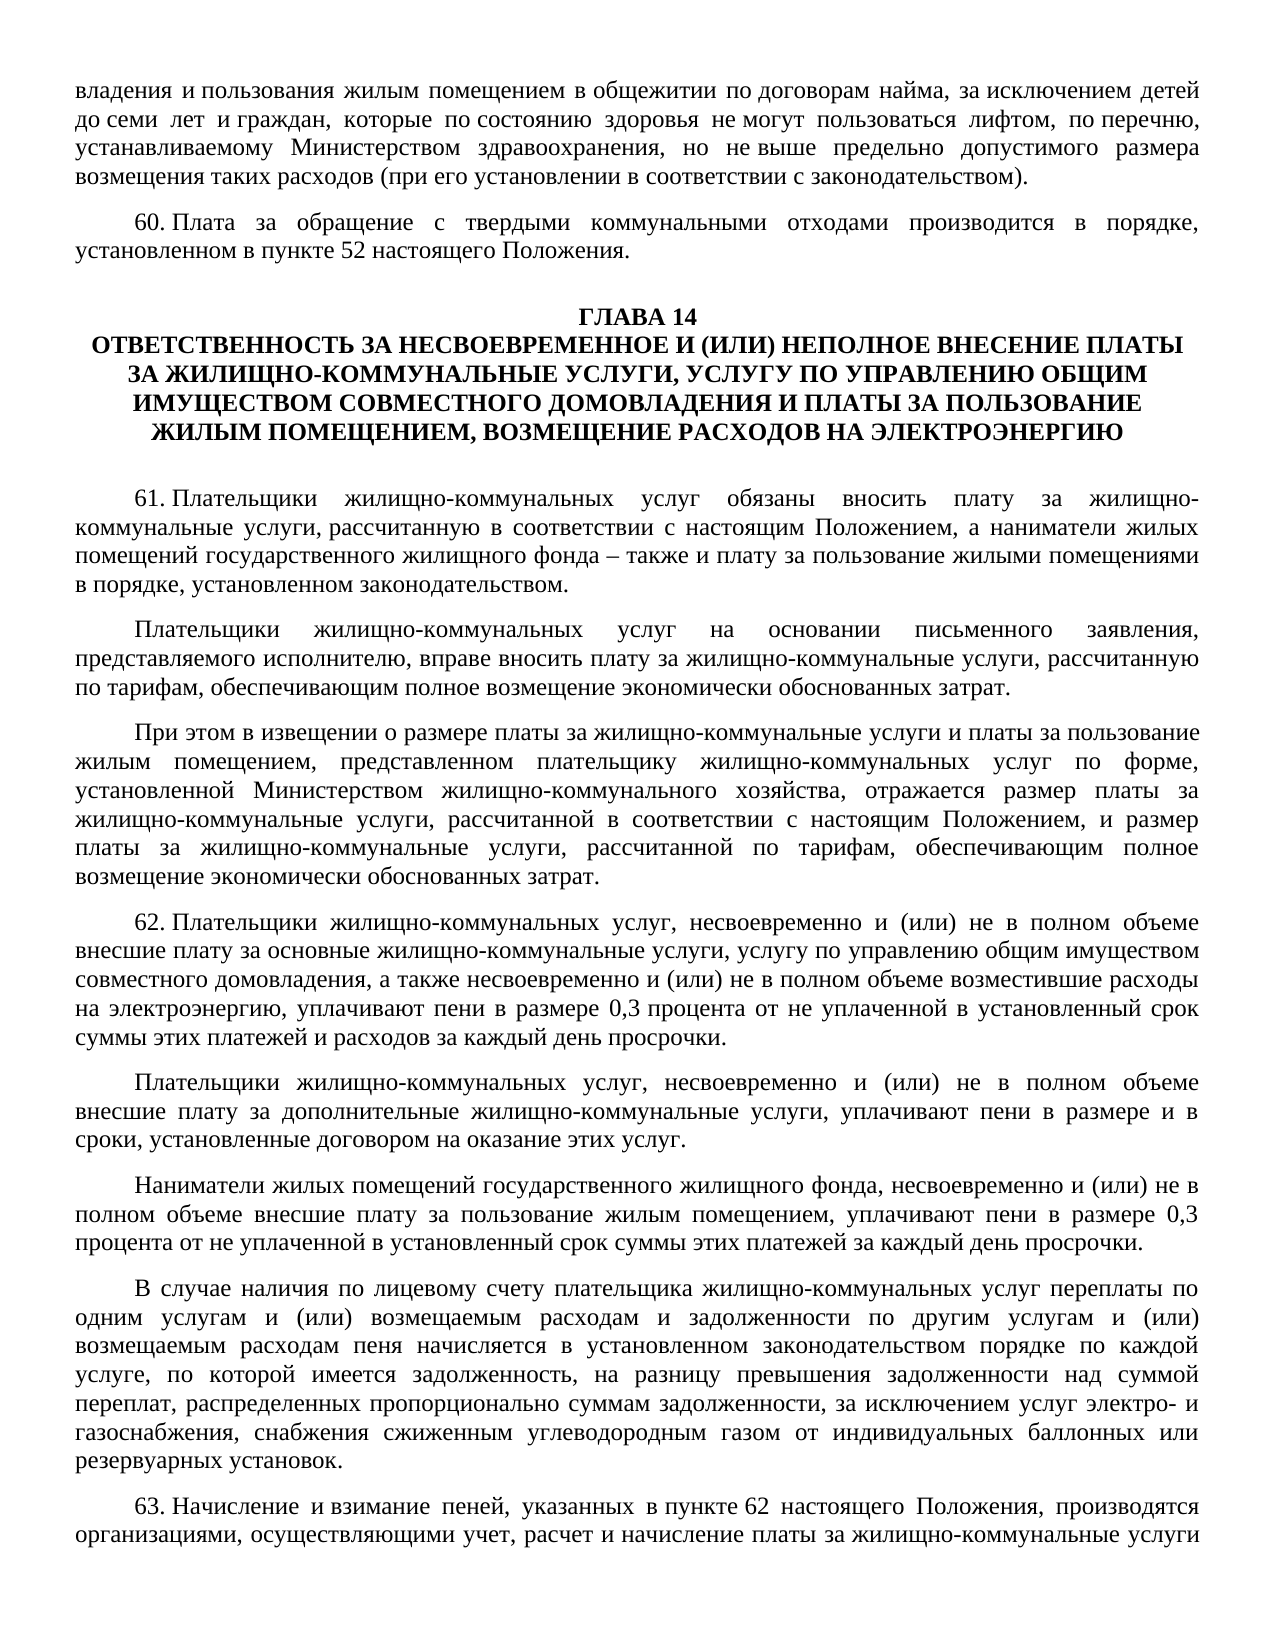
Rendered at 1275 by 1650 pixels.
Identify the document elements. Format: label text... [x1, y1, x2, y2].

text Плательщики жилищно-коммунальных услуг, несвоевременно и (или) не в полном объеме внесшие плату за дополнительные жилищно-коммунальные услуги, уплачивают пени в размере и в сроки, установленные договором на оказание этих услуг. [75, 1067, 1200, 1153]
text ГЛАВА 14 ОТВЕТСТВЕННОСТЬ ЗА НЕСВОЕВРЕМЕННОЕ И (ИЛИ) НЕПОЛНОЕ ВНЕСЕНИЕ ПЛАТЫ ЗА ЖИЛИЩНО-КОММУНАЛЬНЫЕ УСЛУГИ, УСЛУГУ ПО УПРАВЛЕНИЮ ОБЩИМ ИМУЩЕСТВОМ СОВМЕСТНОГО ДОМОВЛАДЕНИЯ И ПЛАТЫ ЗА ПОЛЬЗОВАНИЕ ЖИЛЫМ ПОМЕЩЕНИЕМ, ВОЗМЕЩЕНИЕ РАСХОДОВ НА ЭЛЕКТРОЭНЕРГИЮ [75, 302, 1200, 445]
text В случае наличия по лицевому счету плательщика жилищно-коммунальных услуг переплаты по одним услугам и (или) возмещаемым расходам и задолженности по другим услугам и (или) возмещаемым расходам пеня начисляется в установленном законодательством порядке по каждой услуге, по которой имеется задолженность, на разницу превышения задолженности над суммой переплат, распределенных пропорционально суммам задолженности, за исключением услуг электро- и газоснабжения, снабжения сжиженным углеводородным газом от индивидуальных баллонных или резервуарных установок. [75, 1273, 1200, 1474]
text Наниматели жилых помещений государственного жилищного фонда, несвоевременно и (или) не в полном объеме внесшие плату за пользование жилым помещением, уплачивают пени в размере 0,3 процента от не уплаченной в установленный срок суммы этих платежей за каждый день просрочки. [75, 1170, 1200, 1256]
text При этом в извещении о размере платы за жилищно-коммунальные услуги и платы за пользование жилым помещением, представленном плательщику жилищно-коммунальных услуг по форме, установленной Министерством жилищно-коммунального хозяйства, отражается размер платы за жилищно-коммунальные услуги, рассчитанной в соответствии с настоящим Положением, и размер платы за жилищно-коммунальные услуги, рассчитанной по тарифам, обеспечивающим полное возмещение экономически обоснованных затрат. [75, 717, 1200, 890]
text 61. Плательщики жилищно-коммунальных услуг обязаны вносить плату за жилищно-коммунальные услуги, рассчитанную в соответствии с настоящим Положением, а наниматели жилых помещений государственного жилищного фонда – также и плату за пользование жилыми помещениями в порядке, установленном законодательством. [75, 483, 1200, 598]
text Плательщики жилищно-коммунальных услуг на основании письменного заявления, представляемого исполнителю, вправе вносить плату за жилищно-коммунальные услуги, рассчитанную по тарифам, обеспечивающим полное возмещение экономически обоснованных затрат. [75, 614, 1200, 701]
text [75, 1491, 1200, 1548]
text 60. Плата за обращение с твердыми коммунальными отходами производится в порядке, установленном в пункте 52 настоящего Положения. [75, 207, 1200, 264]
text 62. Плательщики жилищно-коммунальных услуг, несвоевременно и (или) не в полном объеме внесшие плату за основные жилищно-коммунальные услуги, услугу по управлению общим имуществом совместного домовладения, а также несвоевременно и (или) не в полном объеме возместившие расходы на электроэнергию, уплачивают пени в размере 0,3 процента от не уплаченной в установленный срок суммы этих платежей и расходов за каждый день просрочки. [75, 907, 1200, 1050]
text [75, 75, 1200, 190]
